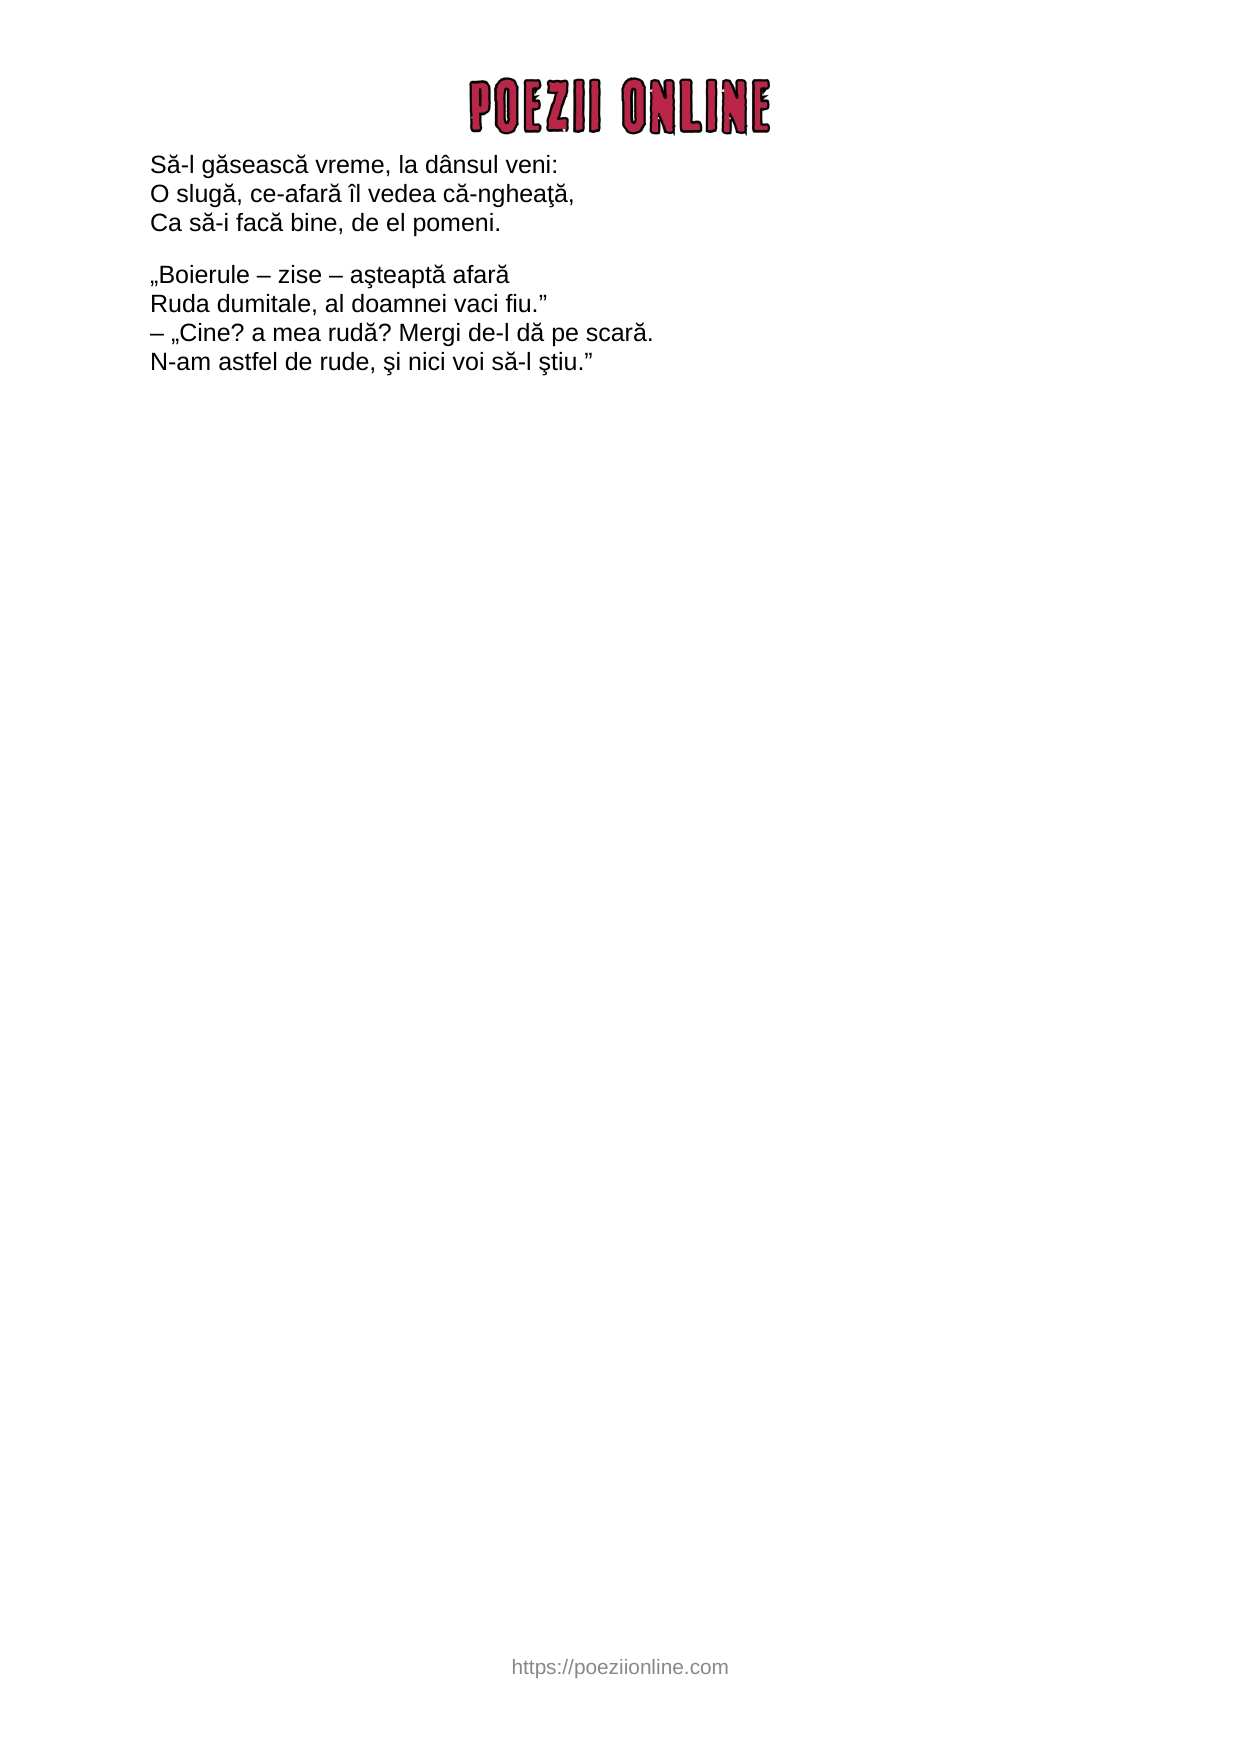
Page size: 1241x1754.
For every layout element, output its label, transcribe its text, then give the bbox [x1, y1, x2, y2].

text „Boierule – zise – aşteaptă afară [150, 260, 1090, 289]
text N-am astfel de rude, şi nici voi să-l ştiu.” [150, 346, 1090, 375]
text O slugă, ce-afară îl vedea că-ngheaţă, [150, 179, 1090, 207]
text Să-l găsească vreme, la dânsul veni: [150, 150, 1090, 179]
text Ca să-i facă bine, de el pomeni. [150, 207, 1090, 236]
text Ruda dumitale, al doamnei vaci fiu.” [150, 289, 1090, 318]
text – „Cine? a mea rudă? Mergi de-l dă pe scară. [150, 318, 1090, 346]
picture [463, 74, 777, 138]
